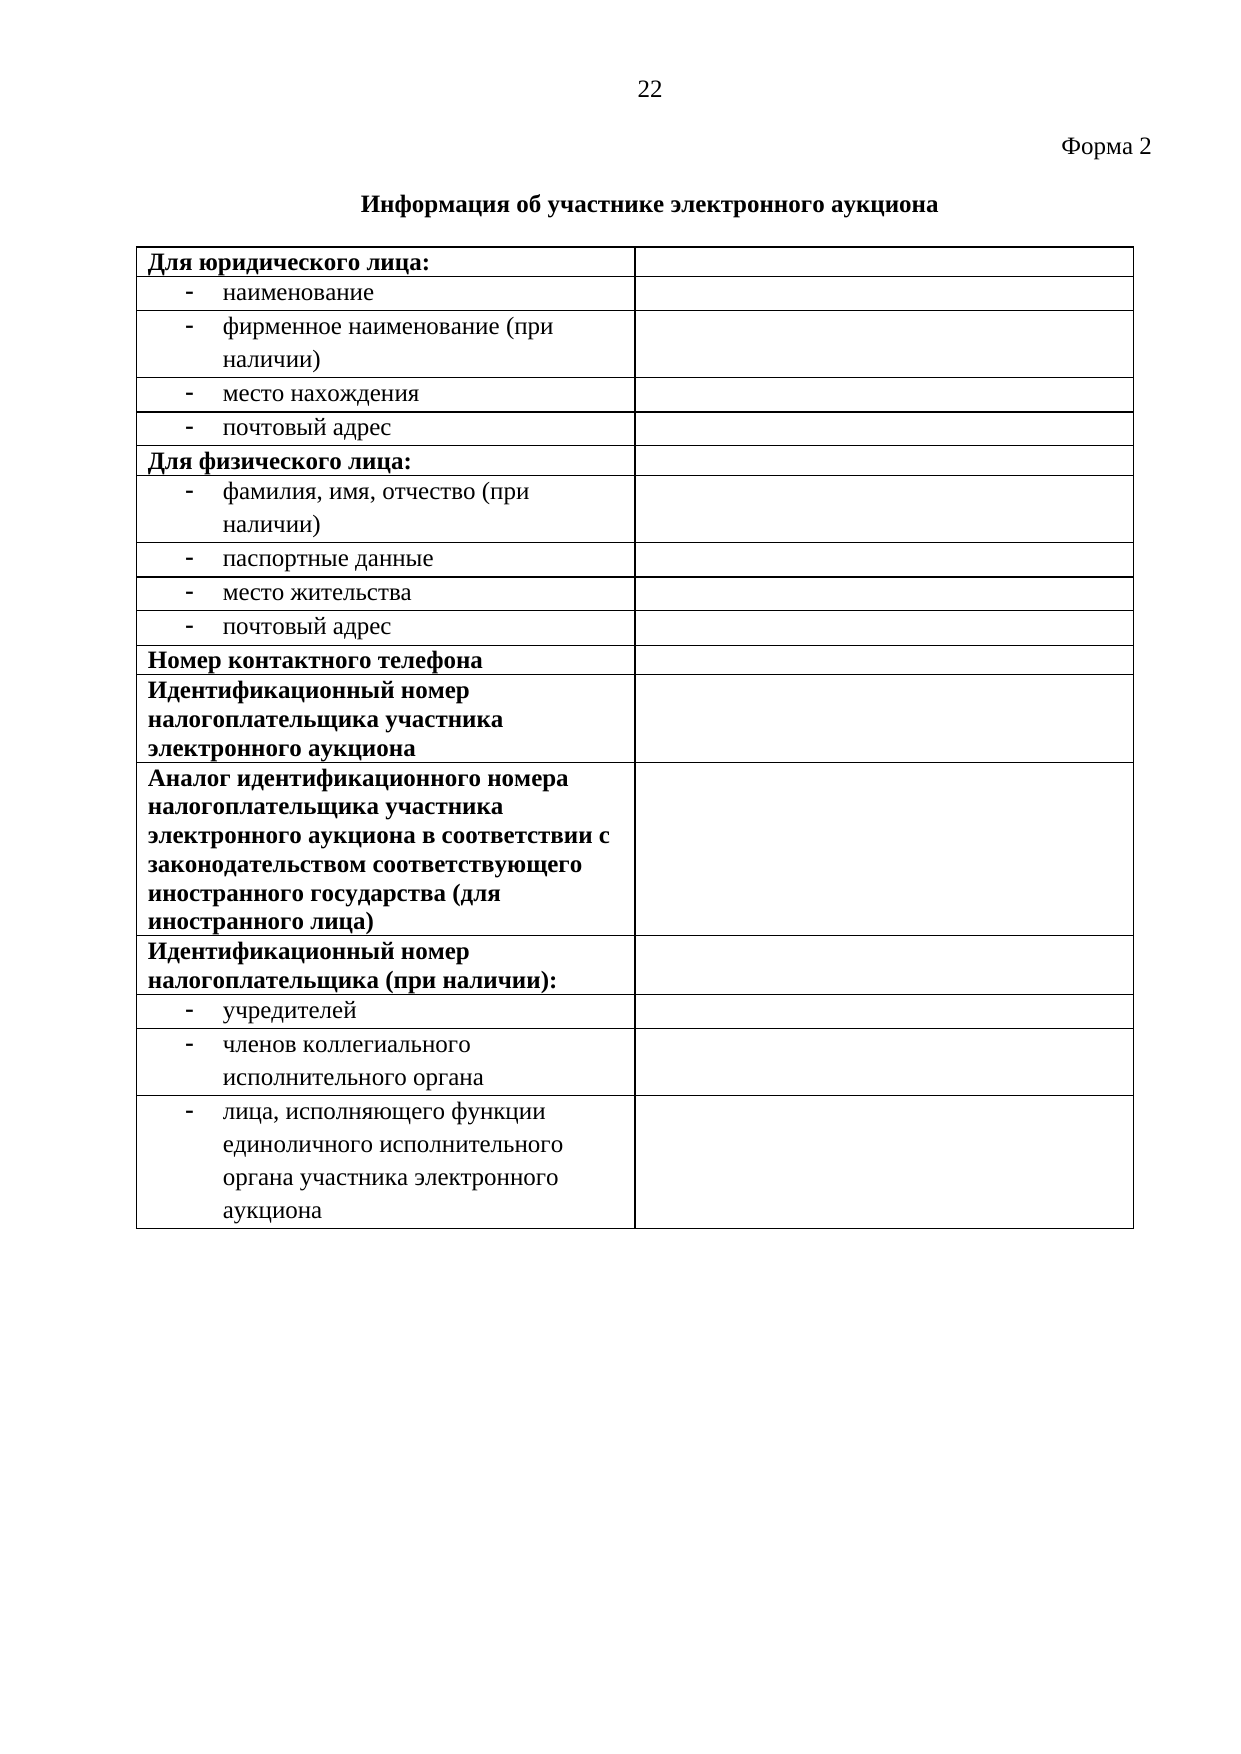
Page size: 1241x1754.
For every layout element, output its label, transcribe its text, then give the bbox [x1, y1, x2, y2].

table_cell членов коллегиального исполнительного органа [137, 1029, 634, 1095]
table_cell место нахождения [137, 378, 634, 411]
table_cell [636, 646, 1133, 674]
table_cell [636, 476, 1133, 542]
table_cell почтовый адрес [137, 413, 634, 445]
table_cell [636, 936, 1133, 994]
text Информация об участнике электронного аукциона [148, 189, 1152, 218]
table_cell [636, 578, 1133, 610]
table_cell [636, 1029, 1133, 1095]
table_cell место жительства [137, 578, 634, 610]
table_cell наименование [137, 277, 634, 310]
table_cell [636, 675, 1133, 762]
table_cell [636, 995, 1133, 1028]
table_cell Аналог идентификационного номера налогоплательщика участника электронного аукциона в соответствии с законодательством соответствующего иностранного государства (для иностранного лица) [137, 763, 634, 935]
table_cell [636, 763, 1133, 935]
table_cell Идентификационный номер налогоплательщика участника электронного аукциона [137, 675, 634, 762]
table_cell учредителей [137, 995, 634, 1028]
table_cell [636, 611, 1133, 644]
table_cell паспортные данные [137, 543, 634, 576]
table_cell фирменное наименование (при наличии) [137, 311, 634, 377]
table_cell лица, исполняющего функции единоличного исполнительного органа участника электронного аукциона [137, 1096, 634, 1228]
table_cell [636, 1096, 1133, 1228]
table_cell Идентификационный номер налогоплательщика (при наличии): [137, 936, 634, 994]
table_cell фамилия, имя, отчество (при наличии) [137, 476, 634, 542]
table_cell [636, 378, 1133, 411]
table_cell [636, 277, 1133, 310]
table_cell Номер контактного телефона [137, 646, 634, 674]
table_header [636, 248, 1133, 276]
table_cell [636, 413, 1133, 445]
table_cell [636, 543, 1133, 576]
table_cell Для физического лица: [137, 446, 634, 475]
table_cell [636, 446, 1133, 475]
text Форма 2 [148, 131, 1152, 160]
table_header Для юридического лица: [137, 248, 634, 276]
table_cell почтовый адрес [137, 611, 634, 644]
table_cell [636, 311, 1133, 377]
